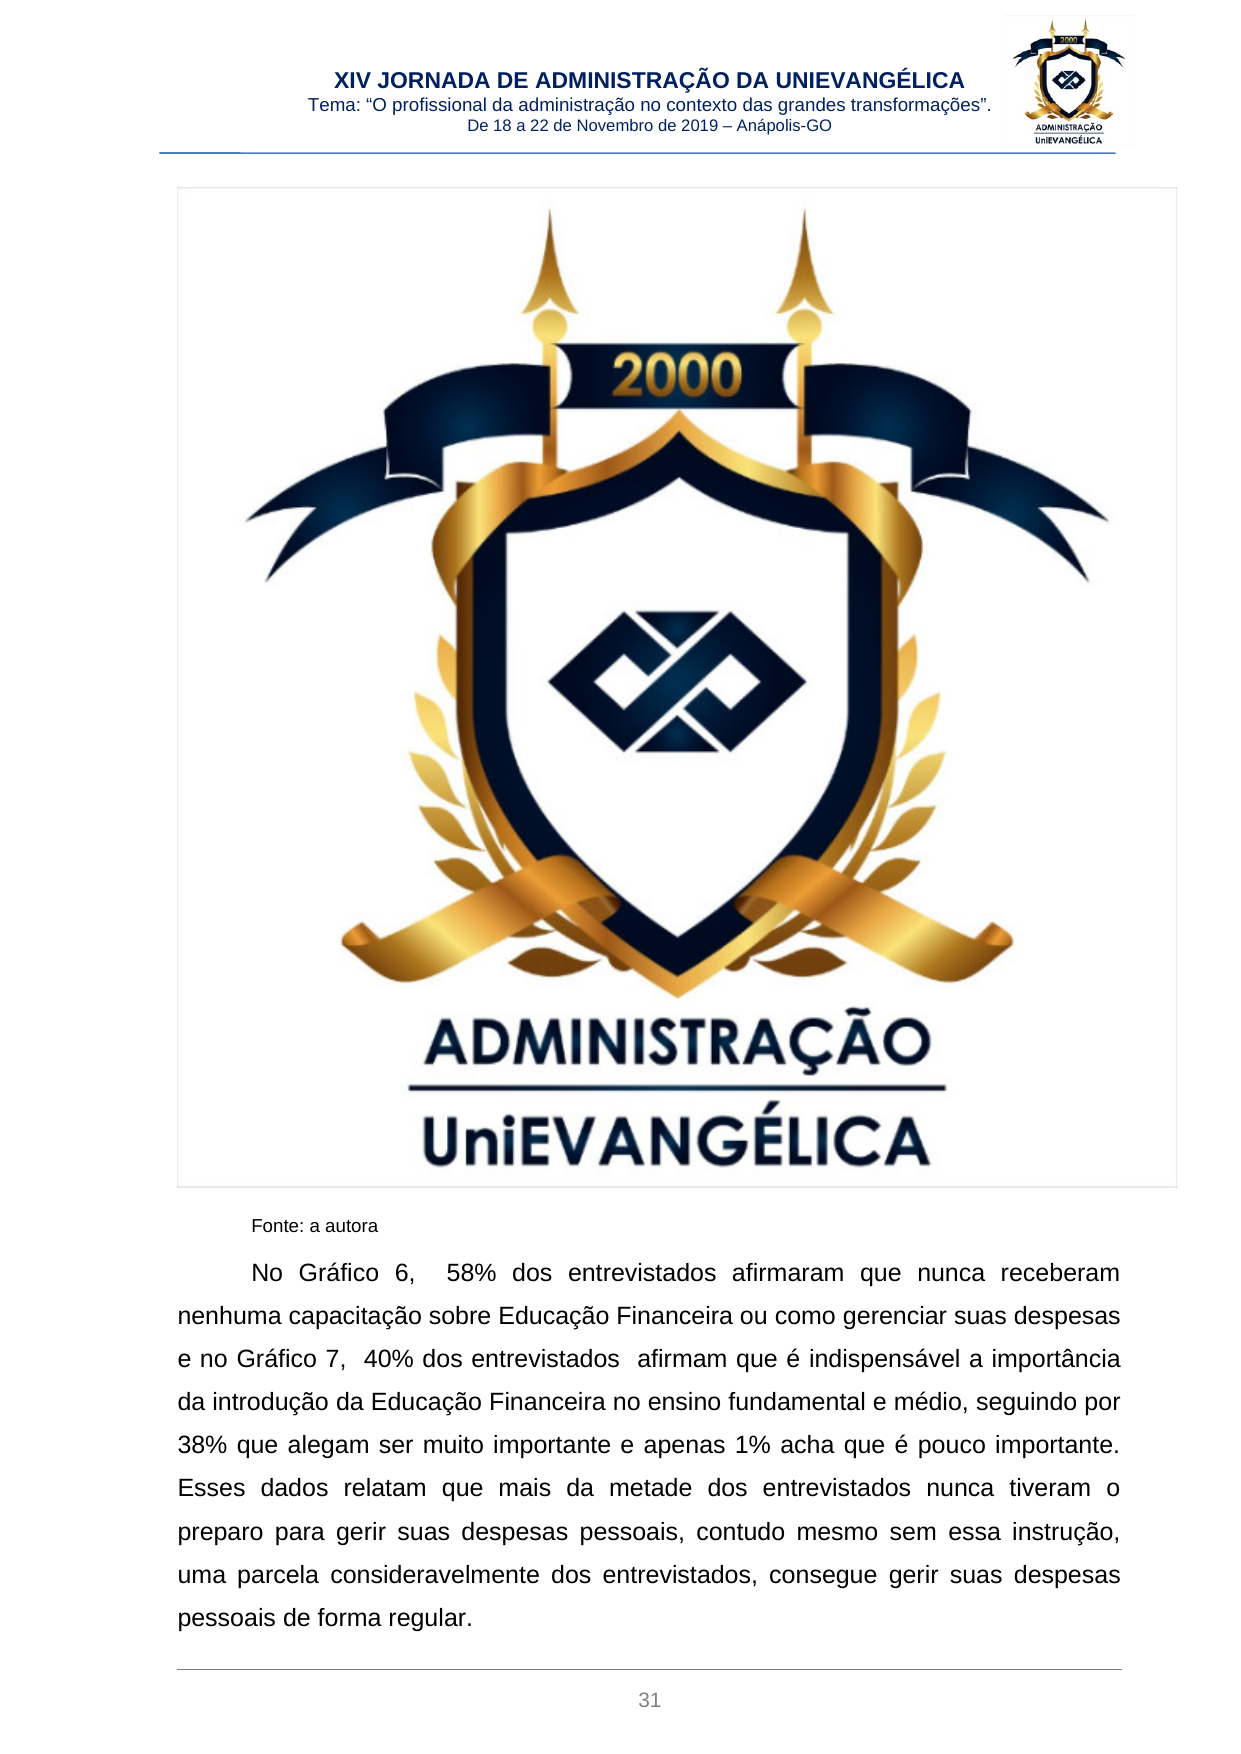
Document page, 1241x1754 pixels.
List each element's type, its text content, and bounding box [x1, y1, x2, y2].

picture [177, 187, 1178, 1188]
picture [1003, 15, 1134, 146]
text Fonte: a autora [251, 1215, 1122, 1237]
text No Gráfico 6, 58% dos entrevistados afirmaram que nunca receberam nenhuma capacitação sobre Educação Financeira ou como gerenciar suas despesas e no Gráfico 7, 40% dos entrevistados afirmam que é indispensável a importância da introdução da Educação Financeira no ensino fundamental e médio, seguindo por 38% que alegam ser muito importante e apenas 1% acha que é pouco importante. Esses dados relatam que mais da metade dos entrevistados nunca tiveram o preparo para gerir suas despesas pessoais, contudo mesmo sem essa instrução, uma parcela consideravelmente dos entrevistados, consegue gerir suas despesas pessoais de forma regular. [177, 1258, 1122, 1631]
